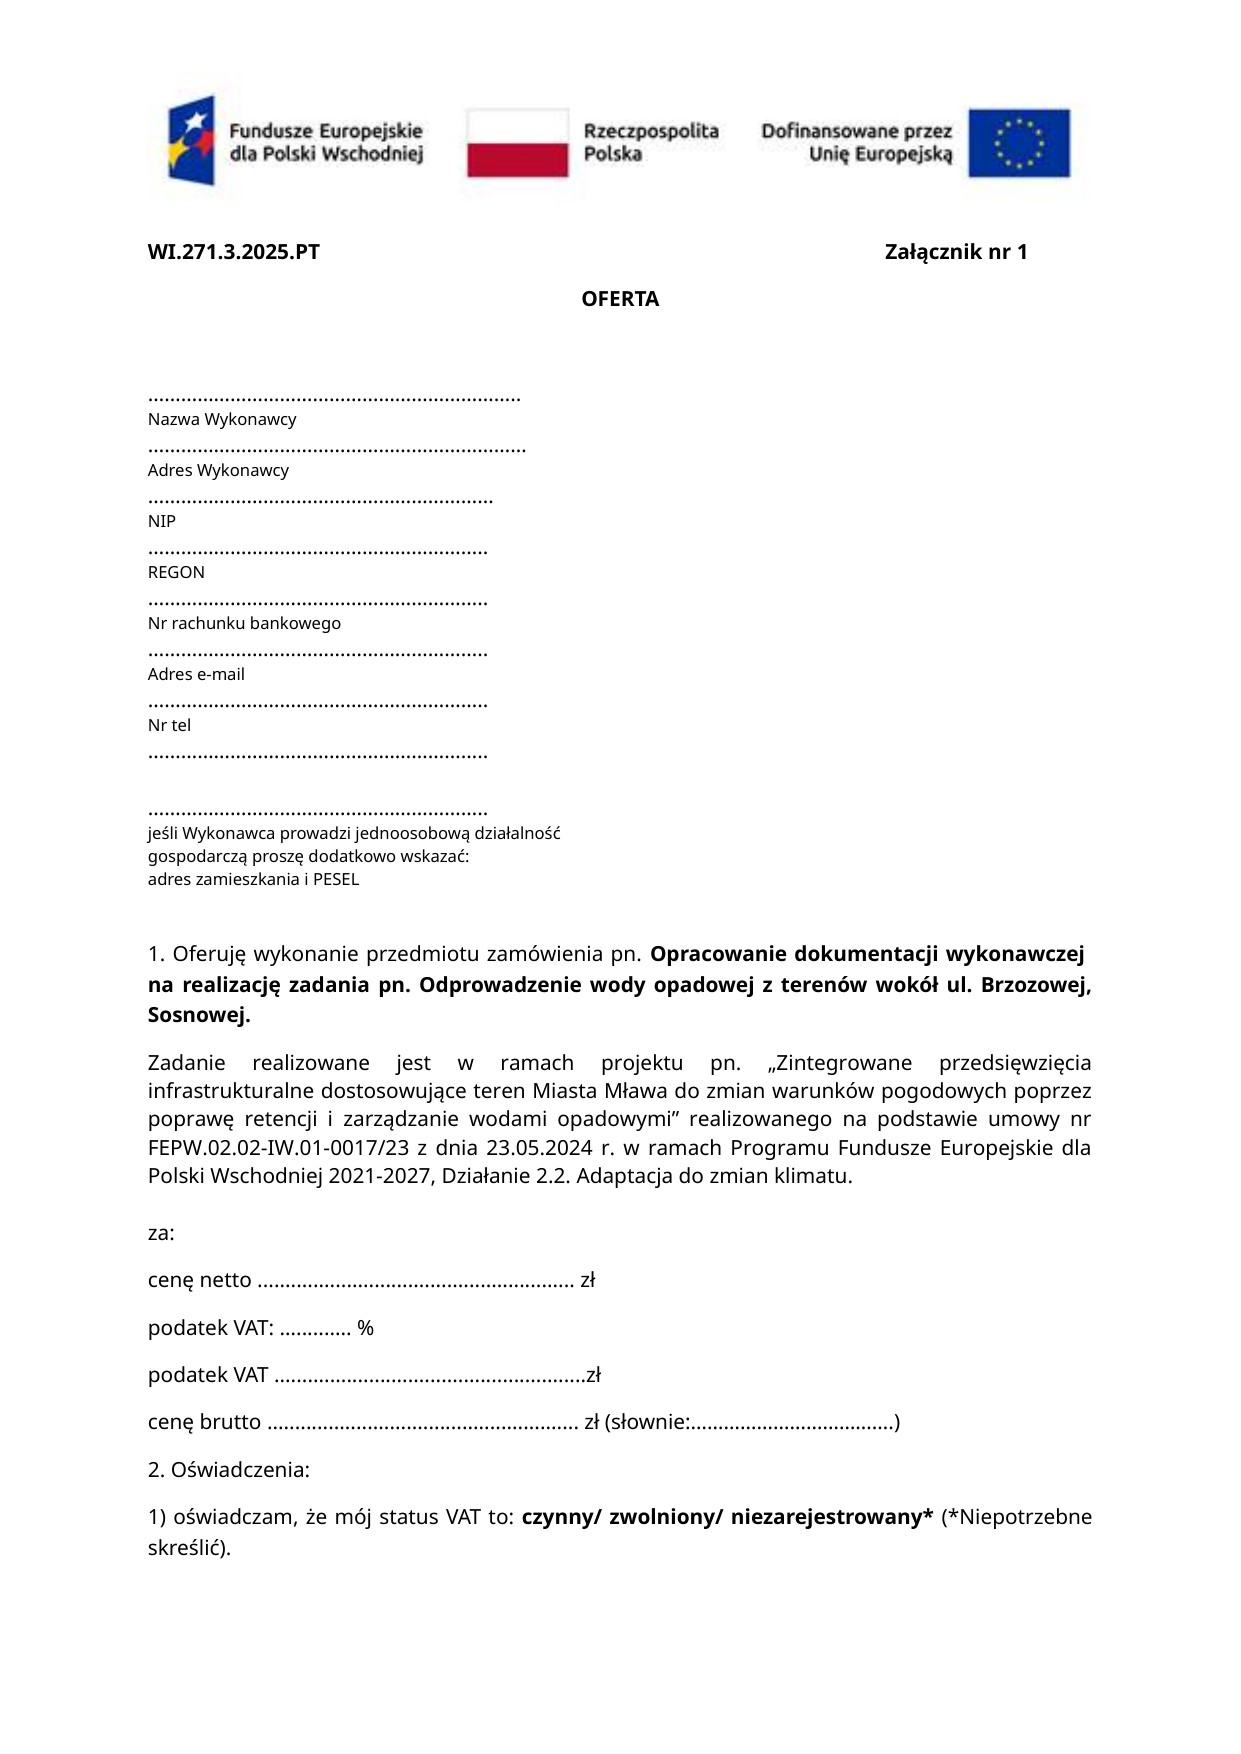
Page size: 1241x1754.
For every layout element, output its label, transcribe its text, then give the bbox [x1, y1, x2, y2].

text Nr rachunku bankowego [148, 612, 1093, 634]
text podatek VAT ........................................................zł [148, 1360, 1093, 1388]
text cenę netto ......................................................... zł [148, 1266, 1093, 1294]
text …………………………………………………….. [148, 793, 1093, 822]
text NIP [148, 509, 1093, 532]
text gospodarczą proszę dodatkowo wskazać: [148, 845, 1093, 867]
text podatek VAT: ….......... % [148, 1313, 1093, 1341]
text WI.271.3.2025.PT Załącznik nr 1 [148, 237, 1093, 265]
text …………………………………………………….. [148, 686, 1093, 714]
picture [147, 73, 1093, 209]
text Zadanie realizowane jest w ramach projektu pn. „Zintegrowane przedsięwzięcia infrastrukturalne dostosowujące teren Miasta Mława do zmian warunków pogodowych poprzez poprawę retencji i zarządzanie wodami opadowymi” realizowanego na podstawie umowy nr FEPW.02.02-IW.01-0017/23 z dnia 23.05.2024 r. w ramach Programu Fundusze Europejskie dla Polski Wschodniej 2021-2027, Działanie 2.2. Adaptacja do zmian klimatu. [148, 1048, 1093, 1190]
text 2. Oświadczenia: [148, 1455, 1093, 1483]
text …………………………………………………….. [148, 634, 1093, 663]
text cenę brutto ........................................................ zł (słownie:……………………………….) [148, 1407, 1093, 1436]
text …………………………………………………….. [148, 737, 1093, 765]
text 1. Oferuję wykonanie przedmiotu zamówienia pn. Opracowanie dokumentacji wykonawczej na realizację zadania pn. Odprowadzenie wody opadowej z terenów wokół ul. Brzozowej, Sosnowej. [148, 939, 1093, 1029]
text Adres Wykonawcy [148, 458, 1093, 481]
text …………………………………………………………… [148, 430, 1093, 458]
text adres zamieszkania i PESEL [148, 867, 1093, 890]
text OFERTA [148, 284, 1093, 312]
text REGON [148, 561, 1093, 583]
text …………………………………………………….. [148, 532, 1093, 561]
text 1) oświadczam, że mój status VAT to: czynny/ zwolniony/ niezarejestrowany* (*Niepotrzebne skreślić). [148, 1502, 1093, 1561]
text ………………………………………………………….. [148, 379, 1093, 407]
text Nazwa Wykonawcy [148, 407, 1093, 430]
text Adres e-mail [148, 663, 1093, 686]
text ……………………………………………………… [148, 481, 1093, 509]
text …………………………………………………….. [148, 583, 1093, 612]
text jeśli Wykonawca prowadzi jednoosobową działalność [148, 822, 1093, 845]
text za: [148, 1218, 1093, 1247]
text Nr tel [148, 714, 1093, 737]
